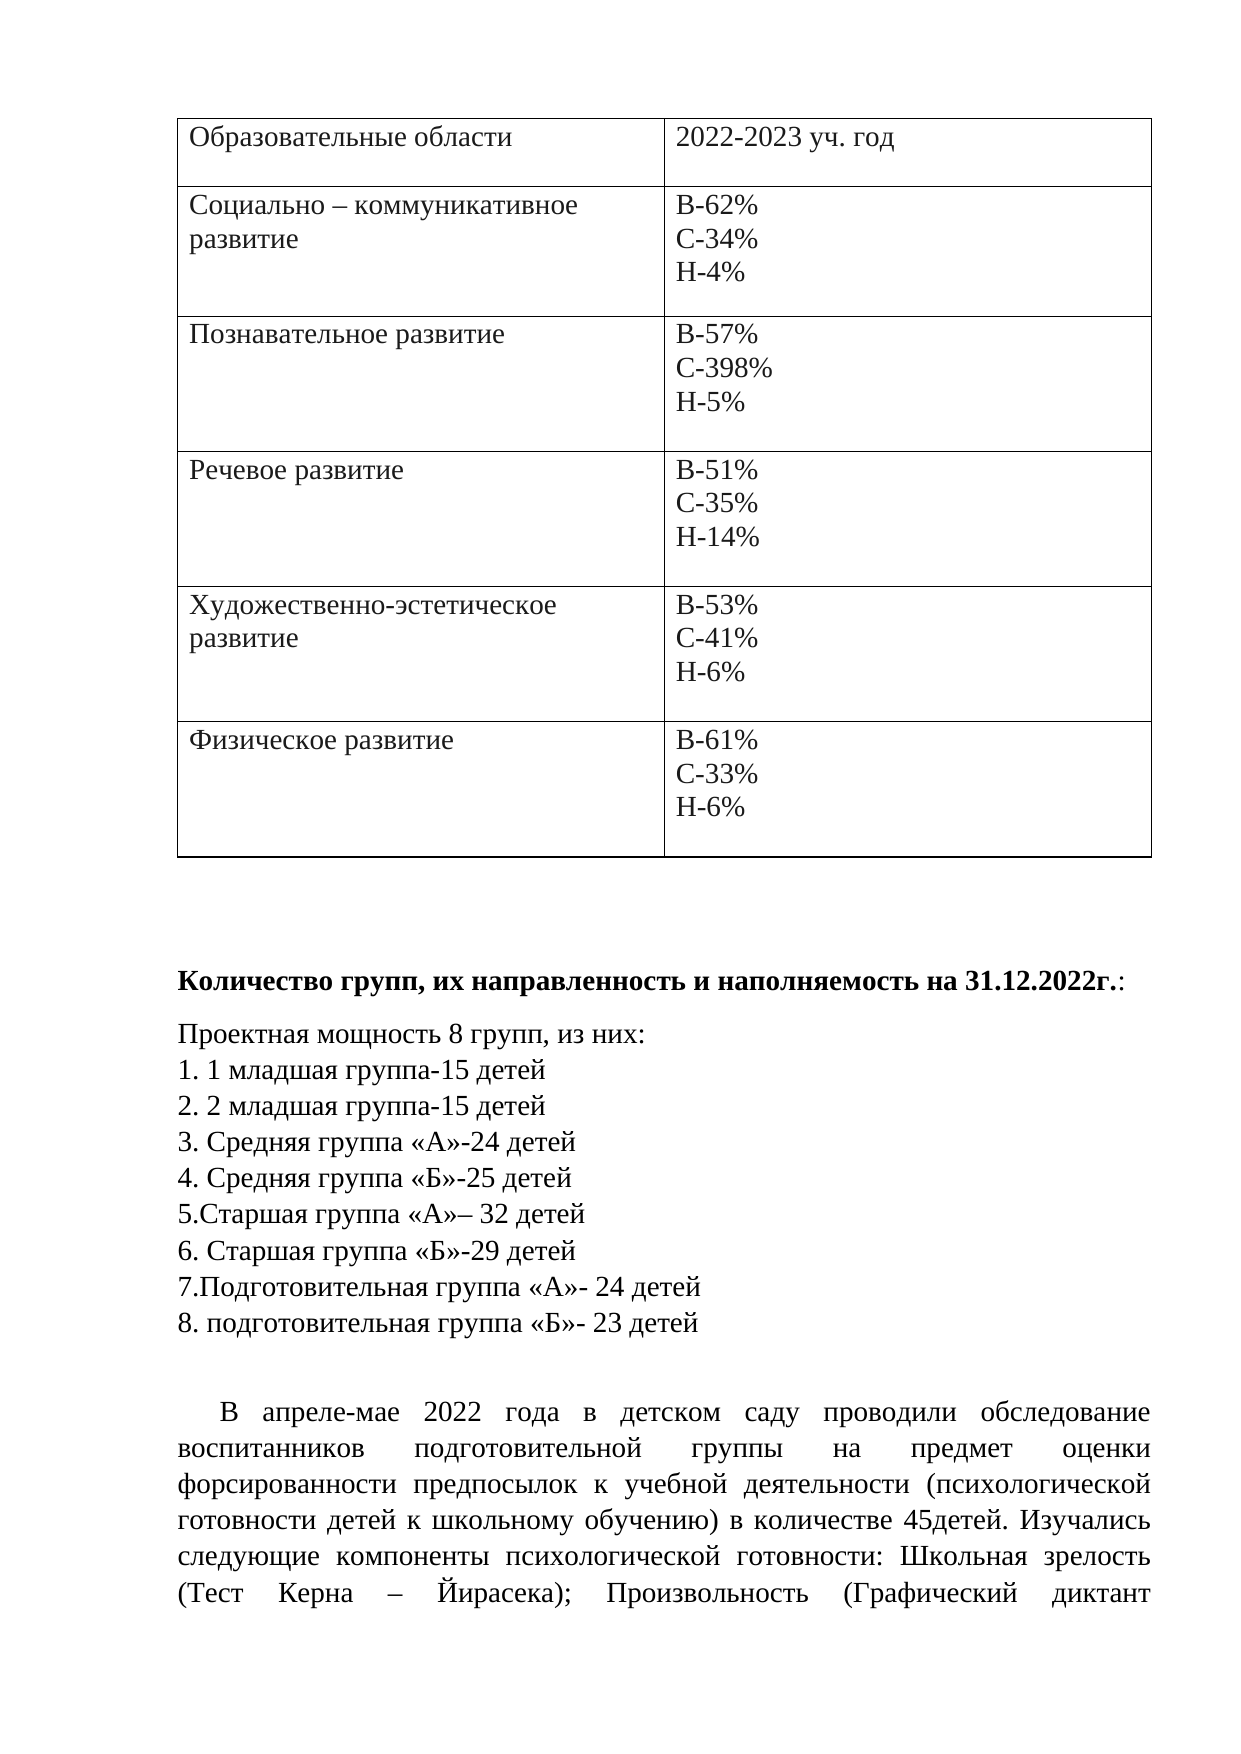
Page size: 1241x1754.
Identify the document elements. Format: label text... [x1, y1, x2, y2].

table_cell Речевое развитие [178, 452, 664, 586]
table_header Образовательные области [178, 119, 664, 186]
text 3. Средняя группа «А»-24 детей [177, 1124, 1152, 1158]
table_cell Физическое развитие [178, 722, 664, 856]
table_cell В-57% С-398% Н-5% [665, 317, 1151, 451]
text 7.Подготовительная группа «А»- 24 детей [177, 1269, 1152, 1302]
text 8. подготовительная группа «Б»- 23 детей [177, 1305, 1152, 1338]
table_cell В-51% С-35% Н-14% [665, 452, 1151, 586]
text 4. Средняя группа «Б»-25 детей [177, 1160, 1152, 1194]
table_header 2022-2023 уч. год [665, 119, 1151, 186]
table_cell В-62% С-34% Н-4% [665, 187, 1151, 316]
text 2. 2 младшая группа-15 детей [177, 1088, 1152, 1122]
table_cell Социально – коммуникативное развитие [178, 187, 664, 316]
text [177, 1394, 1152, 1608]
table_cell Познавательное развитие [178, 317, 664, 451]
text Количество групп, их направленность и наполняемость на 31.12.2022г.: [177, 963, 1152, 997]
text 5.Старшая группа «А»– 32 детей [177, 1197, 1152, 1230]
text 1. 1 младшая группа-15 детей [177, 1052, 1152, 1086]
text 6. Старшая группа «Б»-29 детей [177, 1233, 1152, 1266]
table_cell Художественно-эстетическое развитие [178, 587, 664, 721]
text Проектная мощность 8 групп, из них: [177, 1016, 1152, 1049]
table_cell В-61% С-33% Н-6% [665, 722, 1151, 856]
